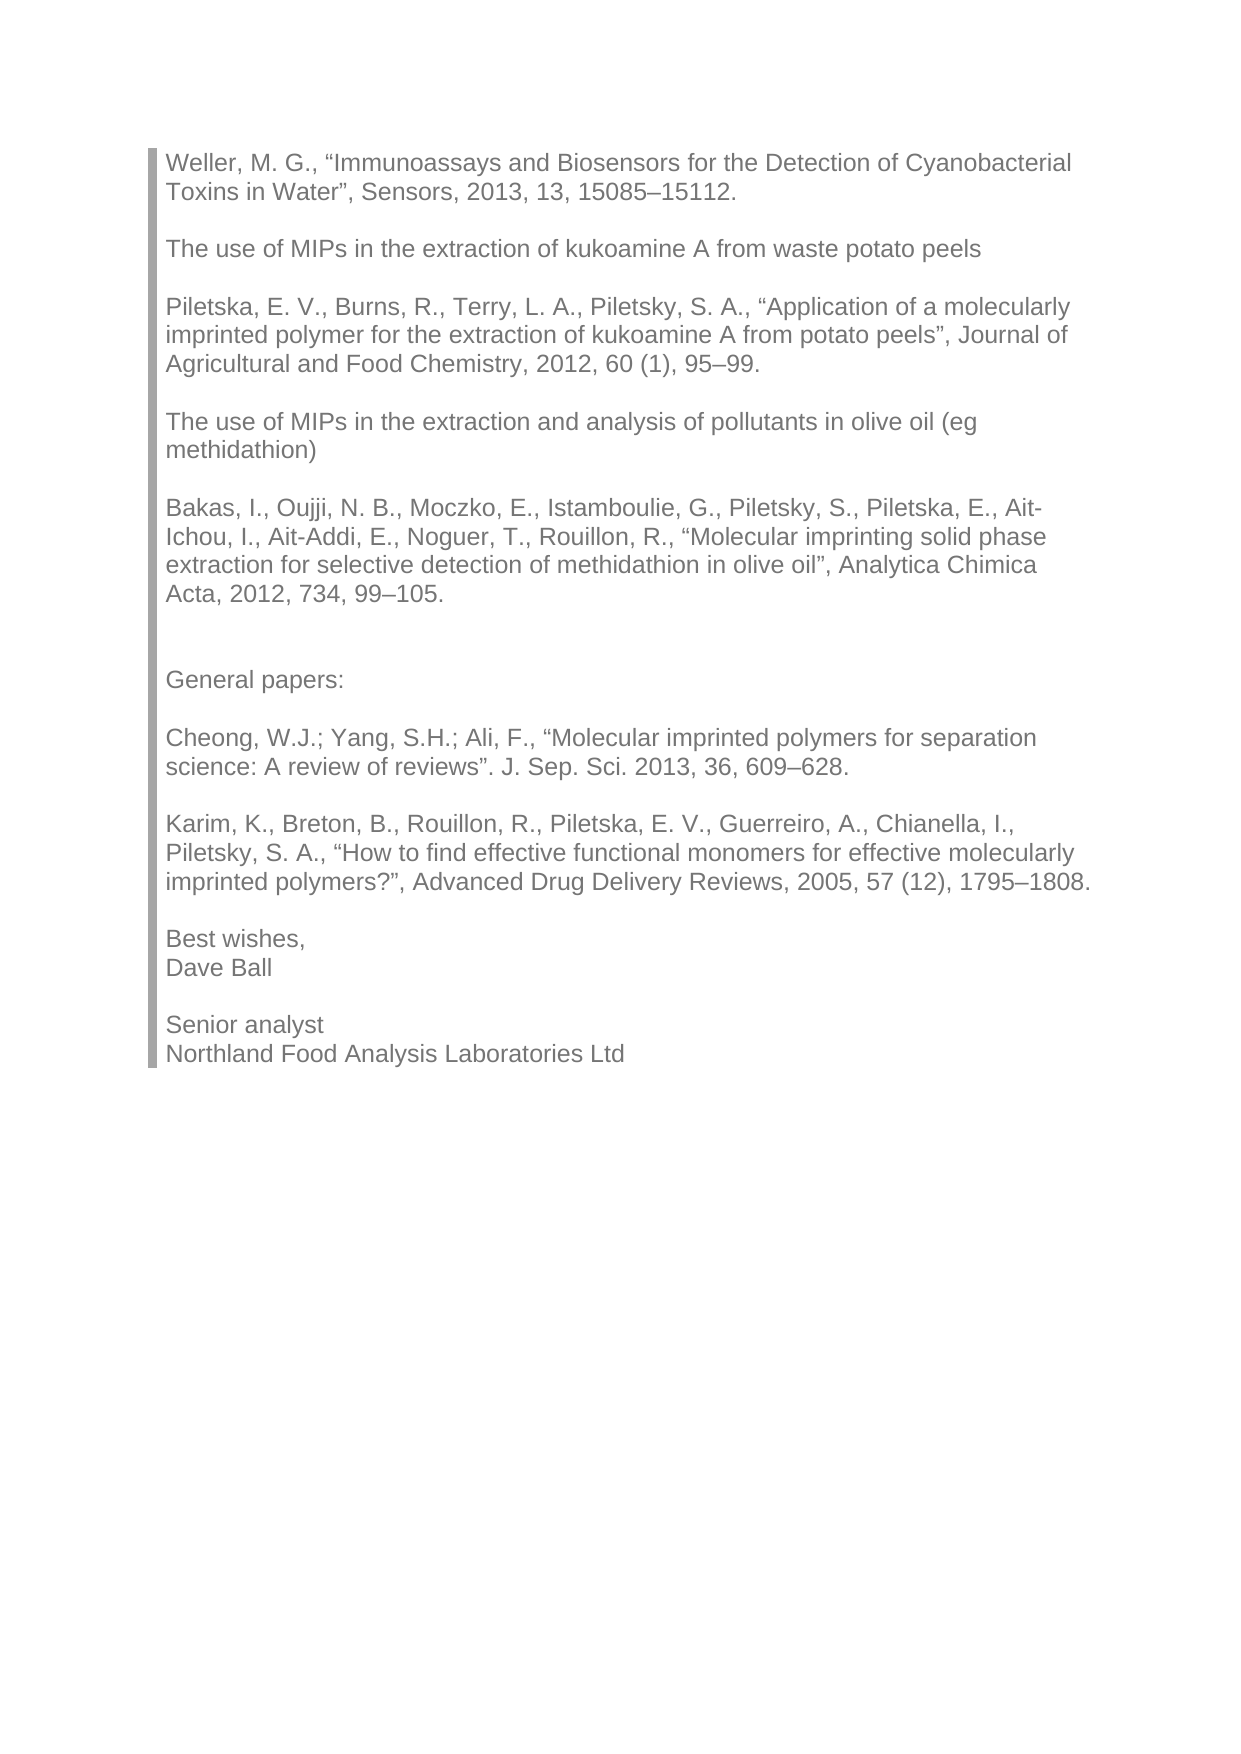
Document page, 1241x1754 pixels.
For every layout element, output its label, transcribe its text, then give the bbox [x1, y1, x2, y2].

text Cheong, W.J.; Yang, S.H.; Ali, F., “Molecular imprinted polymers for separation science: A review of reviews”. J. Sep. Sci. 2013, 36, 609–628. [157, 723, 1092, 809]
text Weller, M. G., “Immunoassays and Biosensors for the Detection of Cyanobacterial Toxins in Water”, Sensors, 2013, 13, 15085–15112. The use of MIPs in the extraction of kukoamine A from waste potato peels Piletska, E. V., Burns, R., Terry, L. A., Piletsky, S. A., “Application of a molecularly imprinted polymer for the extraction of kukoamine A from potato peels”, Journal of Agricultural and Food Chemistry, 2012, 60 (1), 95–99. The use of MIPs in the extraction and analysis of pollutants in olive oil (eg methidathion) Bakas, I., Oujji, N. B., Moczko, E., Istamboulie, G., Piletsky, S., Piletska, E., Ait-Ichou, I., Ait-Addi, E., Noguer, T., Rouillon, R., “Molecular imprinting solid phase extraction for selective detection of methidathion in olive oil”, Analytica Chimica Acta, 2012, 734, 99–105. [157, 148, 1092, 665]
text Dave Ball Senior analyst Northland Food Analysis Laboratories Ltd [157, 953, 1092, 1068]
text Karim, K., Breton, B., Rouillon, R., Piletska, E. V., Guerreiro, A., Chianella, I., Piletsky, S. A., “How to find effective functional monomers for effective molecularly imprinted polymers?”, Advanced Drug Delivery Reviews, 2005, 57 (12), 1795–1808. [157, 809, 1092, 895]
text Best wishes, [157, 895, 1092, 953]
text General papers: [157, 665, 1092, 723]
